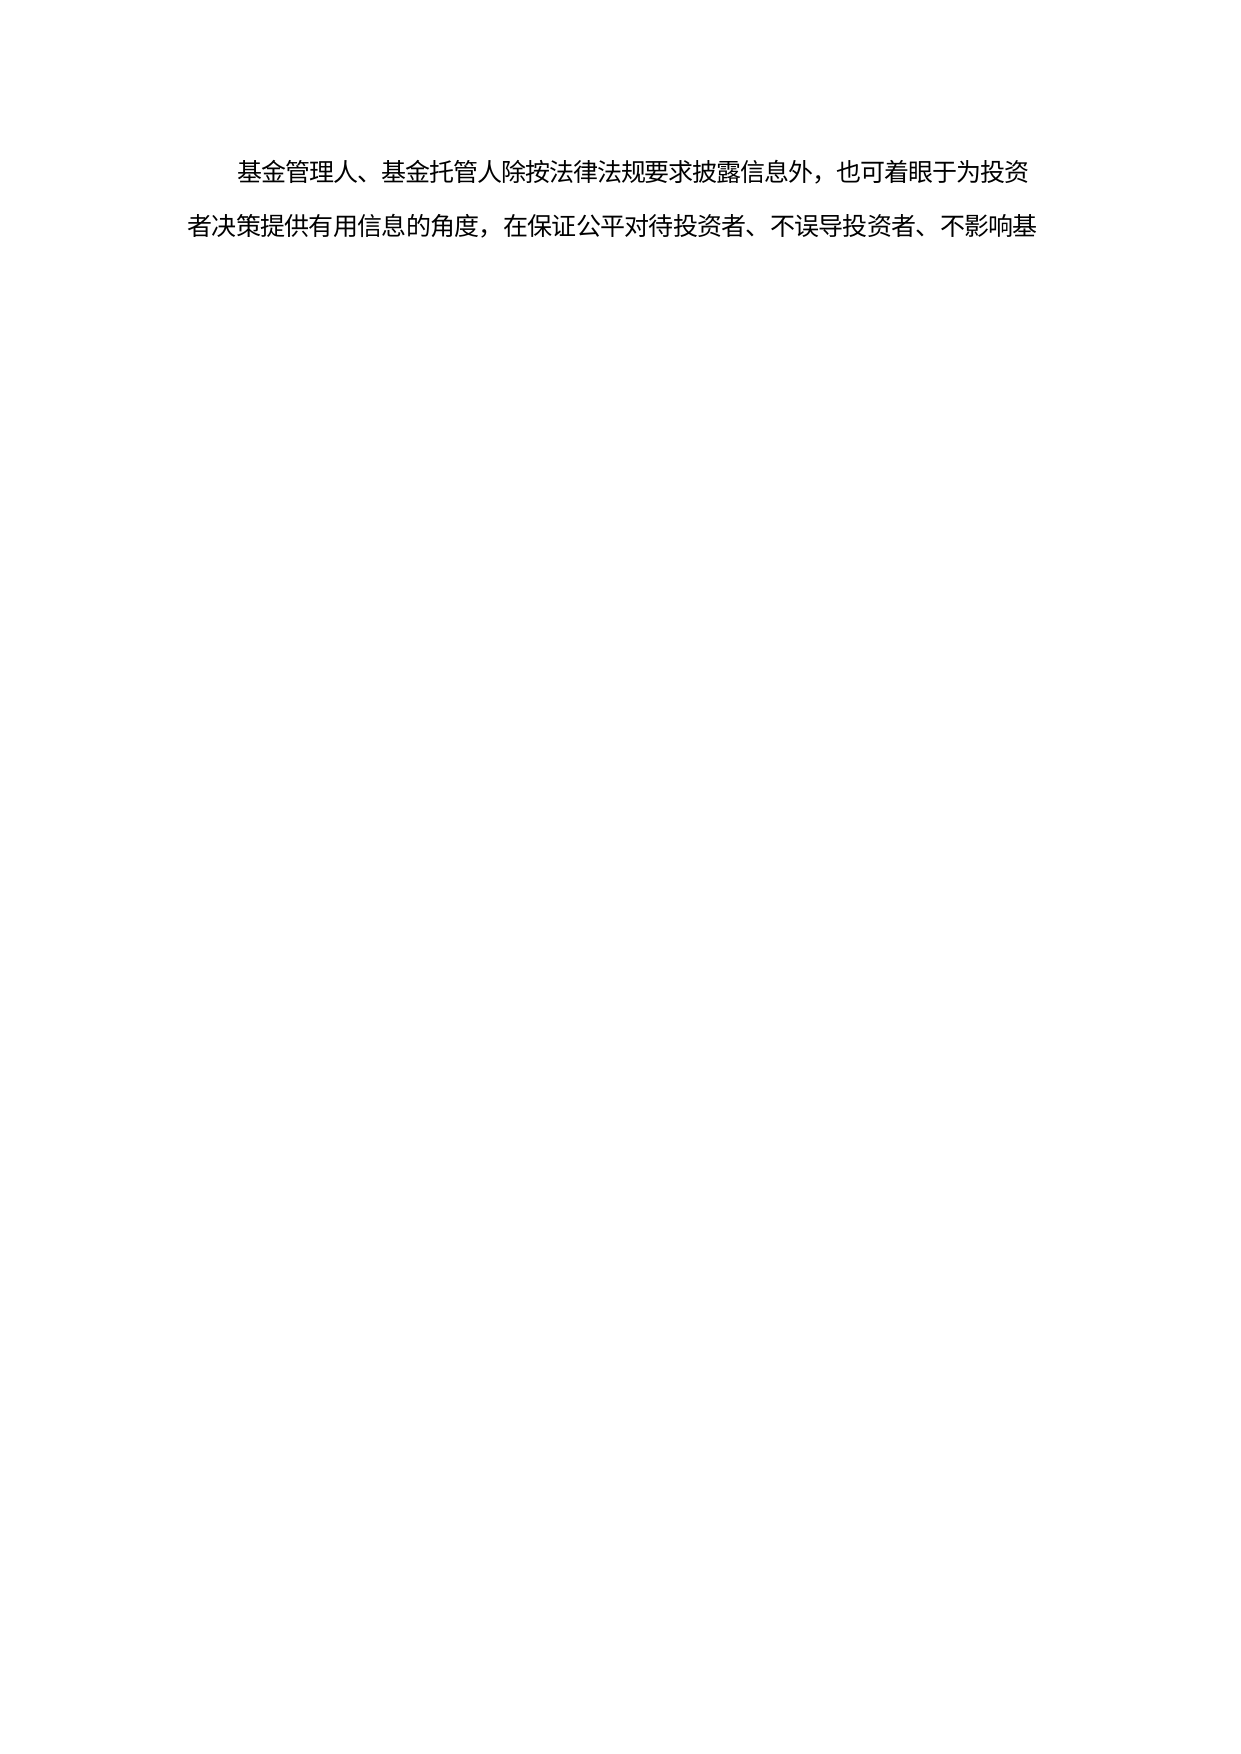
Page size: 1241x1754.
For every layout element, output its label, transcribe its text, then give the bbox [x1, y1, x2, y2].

text 基金管理人、基金托管人除按法律法规要求披露信息外，也可着眼于为投资者决策提供有用信息的角度，在保证公平对待投资者、不误导投资者、不影响基 [187, 152, 1053, 243]
